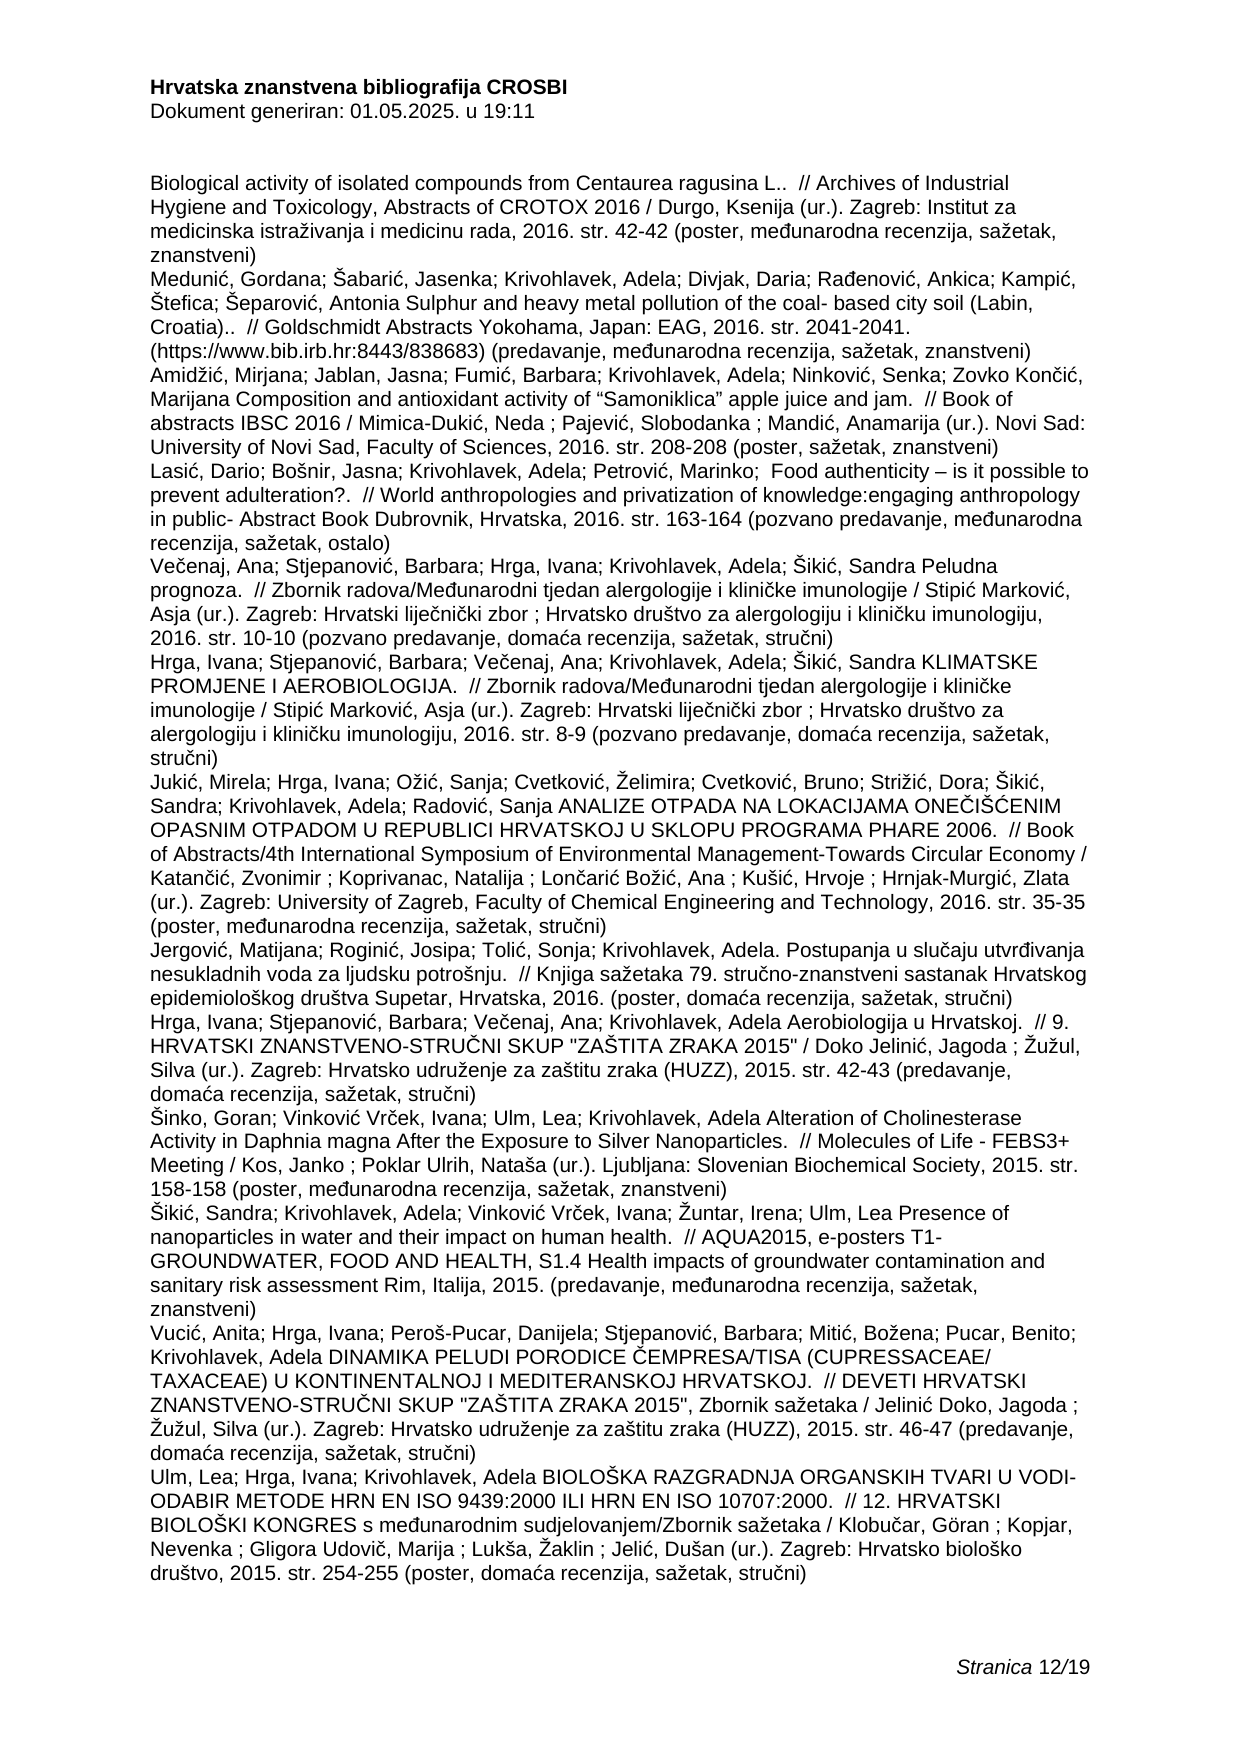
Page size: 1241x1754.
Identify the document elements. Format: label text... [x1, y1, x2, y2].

text Hrga, Ivana; Stjepanović, Barbara; Večenaj, Ana; Krivohlavek, Adela [150, 1009, 1090, 1105]
text Jukić, Mirela; Hrga, Ivana; Ožić, Sanja; Cvetković, Želimira; Cvetković, Bruno; Strižić, Dora; Šikić, Sandra; Krivohlavek, Adela; Radović, Sanja [150, 770, 1090, 938]
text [150, 171, 1090, 267]
text Jergović, Matijana; Roginić, Josipa; Tolić, Sonja; Krivohlavek, Adela. [150, 938, 1090, 1009]
text Lasić, Dario; Bošnir, Jasna; Krivohlavek, Adela; Petrović, Marinko; [150, 458, 1090, 554]
text Šikić, Sandra; Krivohlavek, Adela; Vinković Vrček, Ivana; Žuntar, Irena; Ulm, Lea [150, 1201, 1090, 1321]
text Šinko, Goran; Vinković Vrček, Ivana; Ulm, Lea; Krivohlavek, Adela [150, 1105, 1090, 1201]
text Vucić, Anita; Hrga, Ivana; Peroš-Pucar, Danijela; Stjepanović, Barbara; Mitić, Božena; Pucar, Benito; Krivohlavek, Adela [150, 1321, 1090, 1465]
text Ulm, Lea; Hrga, Ivana; Krivohlavek, Adela [150, 1465, 1090, 1584]
text Hrga, Ivana; Stjepanović, Barbara; Večenaj, Ana; Krivohlavek, Adela; Šikić, Sandra [150, 650, 1090, 770]
text Medunić, Gordana; Šabarić, Jasenka; Krivohlavek, Adela; Divjak, Daria; Rađenović, Ankica; Kampić, Štefica; Šeparović, Antonia [150, 267, 1090, 363]
text Amidžić, Mirjana; Jablan, Jasna; Fumić, Barbara; Krivohlavek, Adela; Ninković, Senka; Zovko Končić, Marijana [150, 363, 1090, 458]
text Večenaj, Ana; Stjepanović, Barbara; Hrga, Ivana; Krivohlavek, Adela; Šikić, Sandra [150, 554, 1090, 650]
